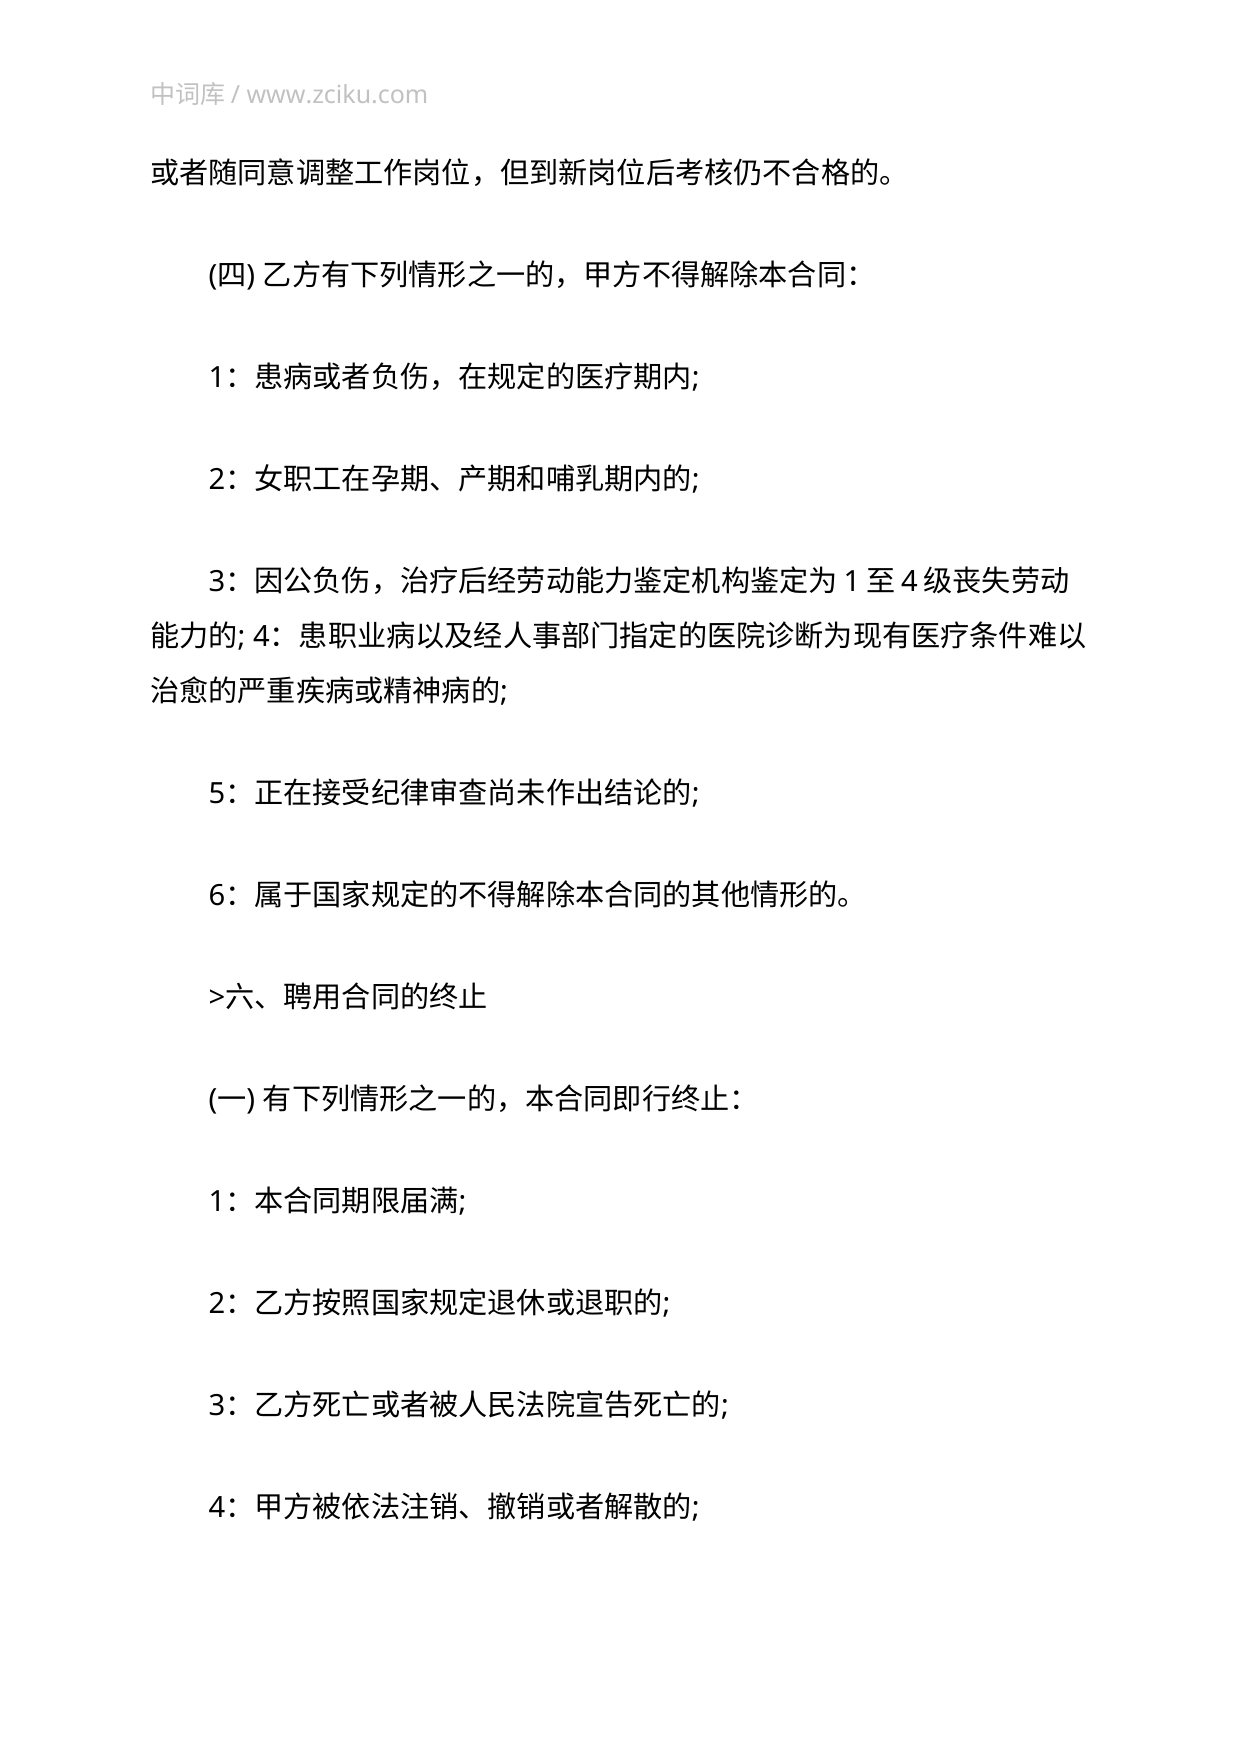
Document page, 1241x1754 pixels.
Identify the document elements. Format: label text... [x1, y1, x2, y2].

text (四) 乙方有下列情形之一的，甲方不得解除本合同： [150, 252, 1090, 294]
text 1：本合同期限届满; [150, 1178, 1090, 1220]
text (一) 有下列情形之一的，本合同即行终止： [150, 1076, 1090, 1118]
text 4：甲方被依法注销、撤销或者解散的; [150, 1483, 1090, 1526]
text 3：因公负伤，治疗后经劳动能力鉴定机构鉴定为1至4级丧失劳动能力的; 4：患职业病以及经人事部门指定的医院诊断为现有医疗条件难以治愈的严重疾病或精神病的; [150, 558, 1090, 710]
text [150, 150, 1090, 192]
text 6：属于国家规定的不得解除本合同的其他情形的。 [150, 872, 1090, 914]
text 2：乙方按照国家规定退休或退职的; [150, 1279, 1090, 1322]
text 2：女职工在孕期、产期和哺乳期内的; [150, 456, 1090, 498]
text >六、聘用合同的终止 [150, 974, 1090, 1016]
text 5：正在接受纪律审查尚未作出结论的; [150, 770, 1090, 812]
text 3：乙方死亡或者被人民法院宣告死亡的; [150, 1382, 1090, 1424]
text 1：患病或者负伤，在规定的医疗期内; [150, 354, 1090, 396]
